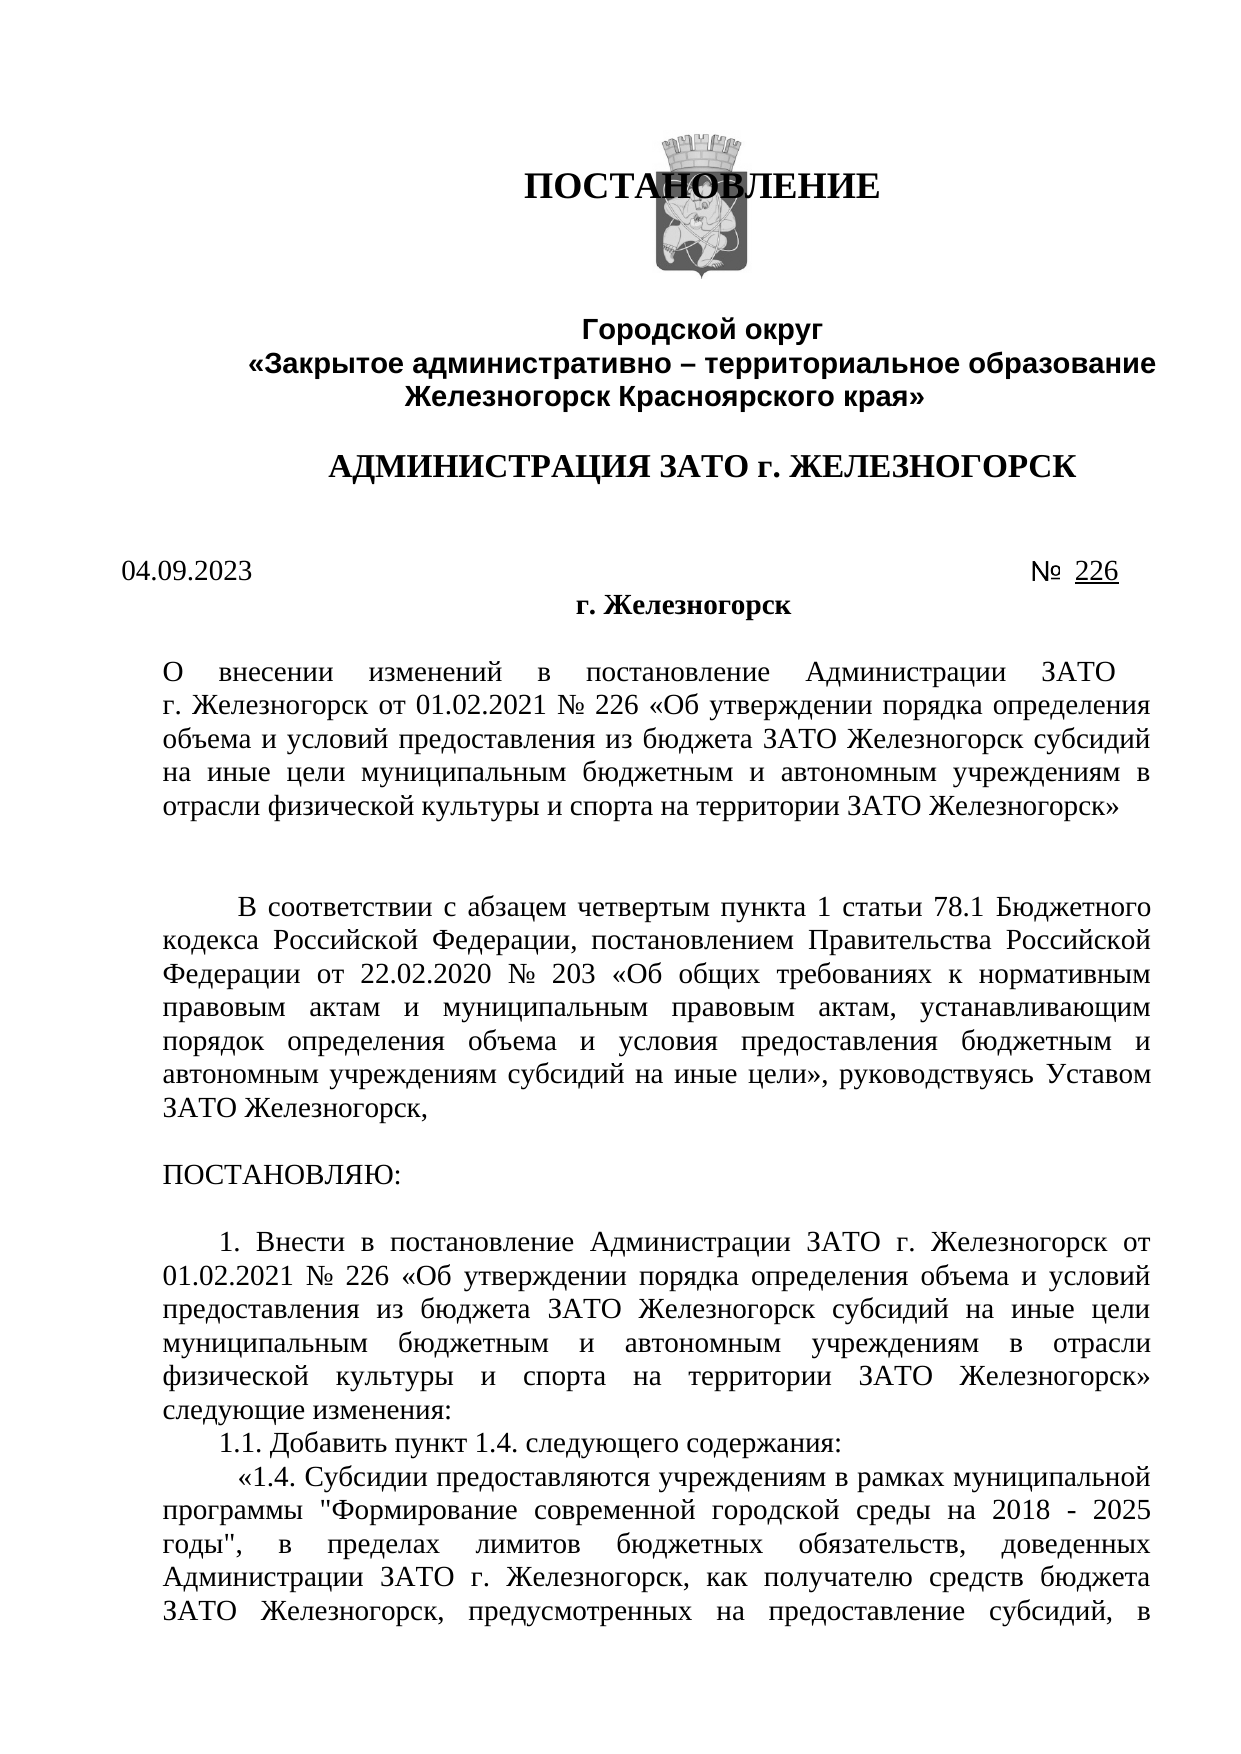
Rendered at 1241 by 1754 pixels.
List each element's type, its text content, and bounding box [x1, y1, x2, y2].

text 1. Внести в постановление Администрации ЗАТО г. Железногорск от 01.02.2021 № 226 «Об утверждении порядка определения объема и условий предоставления из бюджета ЗАТО Железногорск субсидий на иные цели муниципальным бюджетным и автономным учреждениям в отрасли физической культуры и спорта на территории ЗАТО Железногорск» следующие изменения: [162, 1224, 1152, 1425]
text Городской округ [149, 312, 1180, 346]
text «Закрытое административно – территориальное образование Железногорск Красноярского края» [149, 346, 1180, 413]
text В соответствии с абзацем четвертым пункта 1 статьи 78.1 Бюджетного кодекса Российской Федерации, постановлением Правительства Российской Федерации от 22.02.2020 № 203 «Об общих требованиях к нормативным правовым актам и муниципальным правовым актам, устанавливающим порядок определения объема и условия предоставления бюджетным и автономным учреждениям субсидий на иные цели», руководствуясь Уставом ЗАТО Железногорск, [162, 889, 1152, 1123]
text г. Железногорск [121, 587, 1171, 620]
text 04.09.2023 226 [121, 553, 1171, 587]
text ПОСТАНОВЛЯЮ: [162, 1157, 1152, 1191]
text ПОСТАНОВЛЕНИЕ [149, 164, 1180, 207]
text 1.1. Добавить пункт 1.4. следующего содержания: [162, 1425, 1152, 1459]
text О внесении изменений в постановление Администрации ЗАТО г. Железногорск от 01.02.2021 № 226 «Об утверждении порядка определения объема и условий предоставления из бюджета ЗАТО Железногорск субсидий на иные цели муниципальным бюджетным и автономным учреждениям в отрасли физической культуры и спорта на территории ЗАТО Железногорск» [162, 654, 1152, 822]
subtitle АДМИНИСТРАЦИЯ ЗАТО г. ЖЕЛЕЗНОГОРСК [149, 447, 1180, 485]
